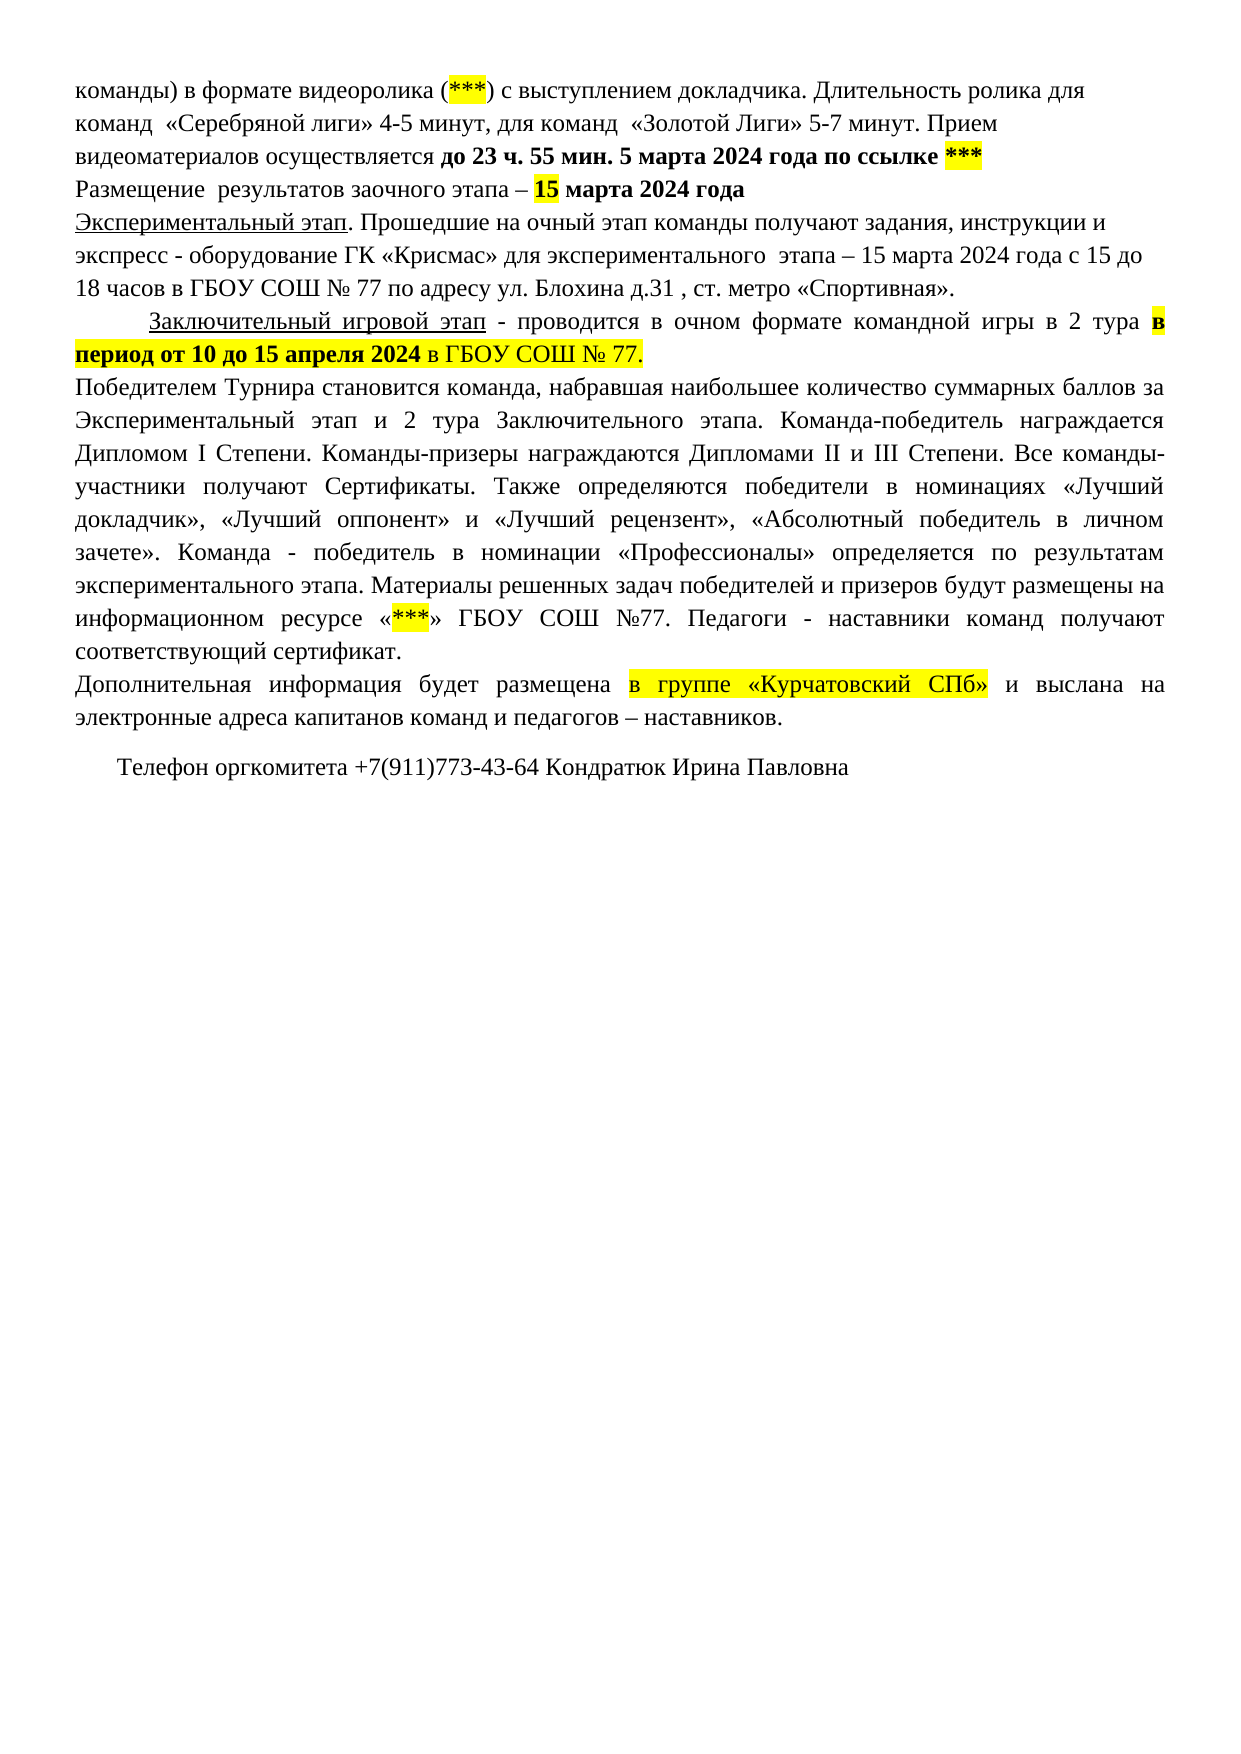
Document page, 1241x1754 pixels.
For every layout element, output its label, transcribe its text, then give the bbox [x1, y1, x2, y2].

text Размещение результатов заочного этапа – 15 марта 2024 года [75, 174, 534, 203]
text Телефон оргкомитета +7(911)773-43-64 Кондратюк Ирина Павловна [75, 752, 1165, 781]
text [75, 75, 1165, 170]
text Заключительный игровой этап - проводится в очном формате командной игры в 2 тура в период от 10 до 15 апреля 2024 в ГБОУ СОШ № 77. [75, 306, 1165, 368]
text Экспериментальный этап. Прошедшие на очный этап команды получают задания, инструкции и экспресс - оборудование ГК «Крисмас» для экспериментального этапа – 15 марта 2024 года с 15 до 18 часов в ГБОУ СОШ № 77 по адресу ул. Блохина д.31 , ст. метро «Спортивная». [75, 207, 1165, 302]
text Дополнительная информация будет размещена в группе «Курчатовский СПб» и выслана на электронные адреса капитанов команд и педагогов – наставников. [75, 669, 1165, 731]
text Размещение результатов заочного этапа – 15 марта 2024 года [559, 174, 1165, 203]
text Победителем Турнира становится команда, набравшая наибольшее количество суммарных баллов за Экспериментальный этап и 2 тура Заключительного этапа. Команда-победитель награждается Дипломом I Степени. Команды-призеры награждаются Дипломами II и III Степени. Все команды-участники получают Сертификаты. Также определяются победители в номинациях «Лучший докладчик», «Лучший оппонент» и «Лучший рецензент», «Абсолютный победитель в личном зачете». Команда - победитель в номинации «Профессионалы» определяется по результатам экспериментального этапа. Материалы решенных задач победителей и призеров будут размещены на информационном ресурсе «***» ГБОУ СОШ №77. Педагоги - наставники команд получают соответствующий сертификат. [75, 372, 1165, 665]
